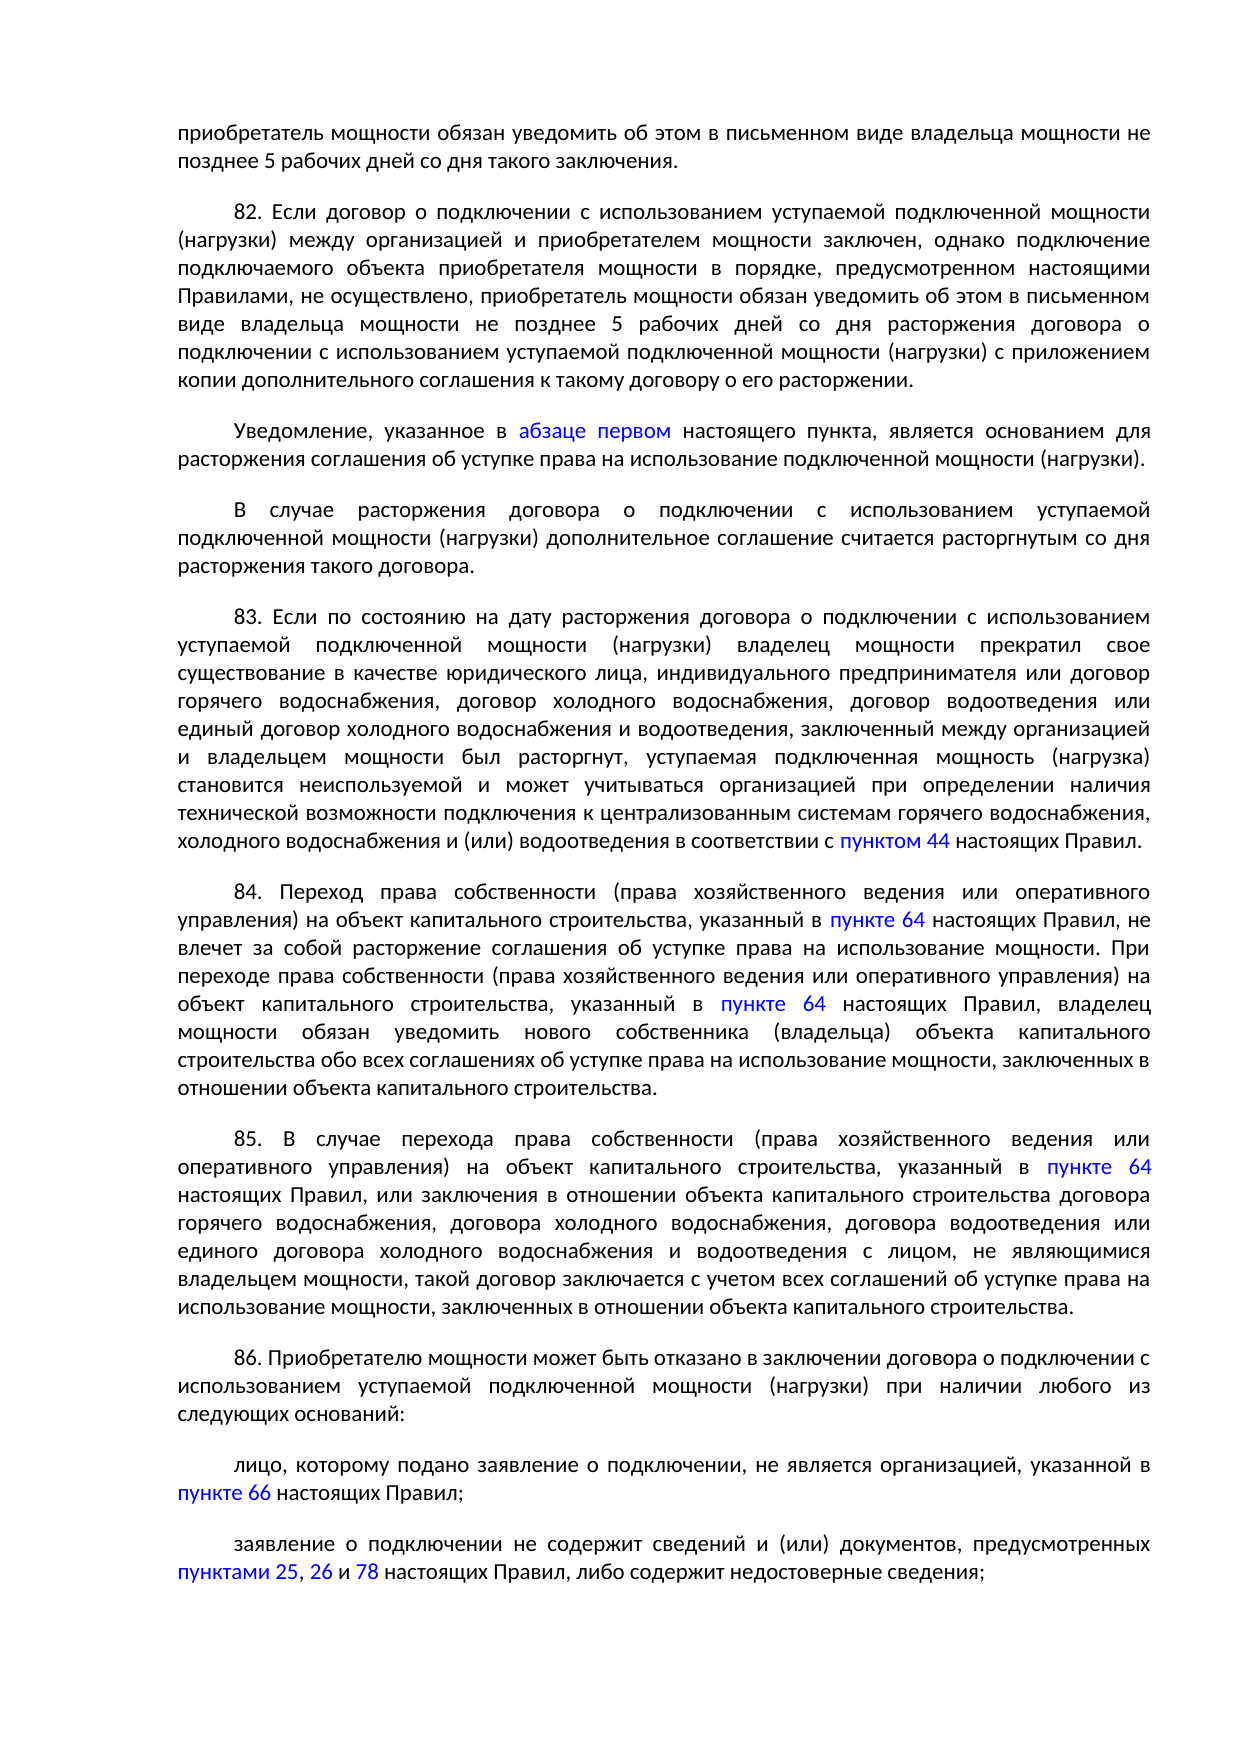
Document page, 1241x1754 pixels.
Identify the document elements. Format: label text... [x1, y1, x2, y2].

text лицо, которому подано заявление о подключении, не является организацией, указанной в пункте 66 настоящих Правил; [177, 1450, 1152, 1506]
text заявление о подключении не содержит сведений и (или) документов, предусмотренных пунктами 25, 26 и 78 настоящих Правил, либо содержит недостоверные сведения; [177, 1529, 1152, 1585]
text Уведомление, указанное в абзаце первом настоящего пункта, является основанием для расторжения соглашения об уступке права на использование подключенной мощности (нагрузки). [177, 416, 1152, 472]
text 86. Приобретателю мощности может быть отказано в заключении договора о подключении с использованием уступаемой подключенной мощности (нагрузки) при наличии любого из следующих оснований: [177, 1343, 1152, 1427]
text 82. Если договор о подключении с использованием уступаемой подключенной мощности (нагрузки) между организацией и приобретателем мощности заключен, однако подключение подключаемого объекта приобретателя мощности в порядке, предусмотренном настоящими Правилами, не осуществлено, приобретатель мощности обязан уведомить об этом в письменном виде владельца мощности не позднее 5 рабочих дней со дня расторжения договора о подключении с использованием уступаемой подключенной мощности (нагрузки) с приложением копии дополнительного соглашения к такому договору о его расторжении. [177, 197, 1152, 393]
text 83. Если по состоянию на дату расторжения договора о подключении с использованием уступаемой подключенной мощности (нагрузки) владелец мощности прекратил свое существование в качестве юридического лица, индивидуального предпринимателя или договор горячего водоснабжения, договор холодного водоснабжения, договор водоотведения или единый договор холодного водоснабжения и водоотведения, заключенный между организацией и владельцем мощности был расторгнут, уступаемая подключенная мощность (нагрузка) становится неиспользуемой и может учитываться организацией при определении наличия технической возможности подключения к централизованным системам горячего водоснабжения, холодного водоснабжения и (или) водоотведения в соответствии с пунктом 44 настоящих Правил. [177, 602, 1152, 854]
text 85. В случае перехода права собственности (права хозяйственного ведения или оперативного управления) на объект капитального строительства, указанный в пункте 64 настоящих Правил, или заключения в отношении объекта капитального строительства договора горячего водоснабжения, договора холодного водоснабжения, договора водоотведения или единого договора холодного водоснабжения и водоотведения с лицом, не являющимися владельцем мощности, такой договор заключается с учетом всех соглашений об уступке права на использование мощности, заключенных в отношении объекта капитального строительства. [177, 1124, 1152, 1320]
text В случае расторжения договора о подключении с использованием уступаемой подключенной мощности (нагрузки) дополнительное соглашение считается расторгнутым со дня расторжения такого договора. [177, 495, 1152, 579]
text 84. Переход права собственности (права хозяйственного ведения или оперативного управления) на объект капитального строительства, указанный в пункте 64 настоящих Правил, не влечет за собой расторжение соглашения об уступке права на использование мощности. При переходе права собственности (права хозяйственного ведения или оперативного управления) на объект капитального строительства, указанный в пункте 64 настоящих Правил, владелец мощности обязан уведомить нового собственника (владельца) объекта капитального строительства обо всех соглашениях об уступке права на использование мощности, заключенных в отношении объекта капитального строительства. [177, 877, 1152, 1101]
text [177, 118, 1152, 174]
